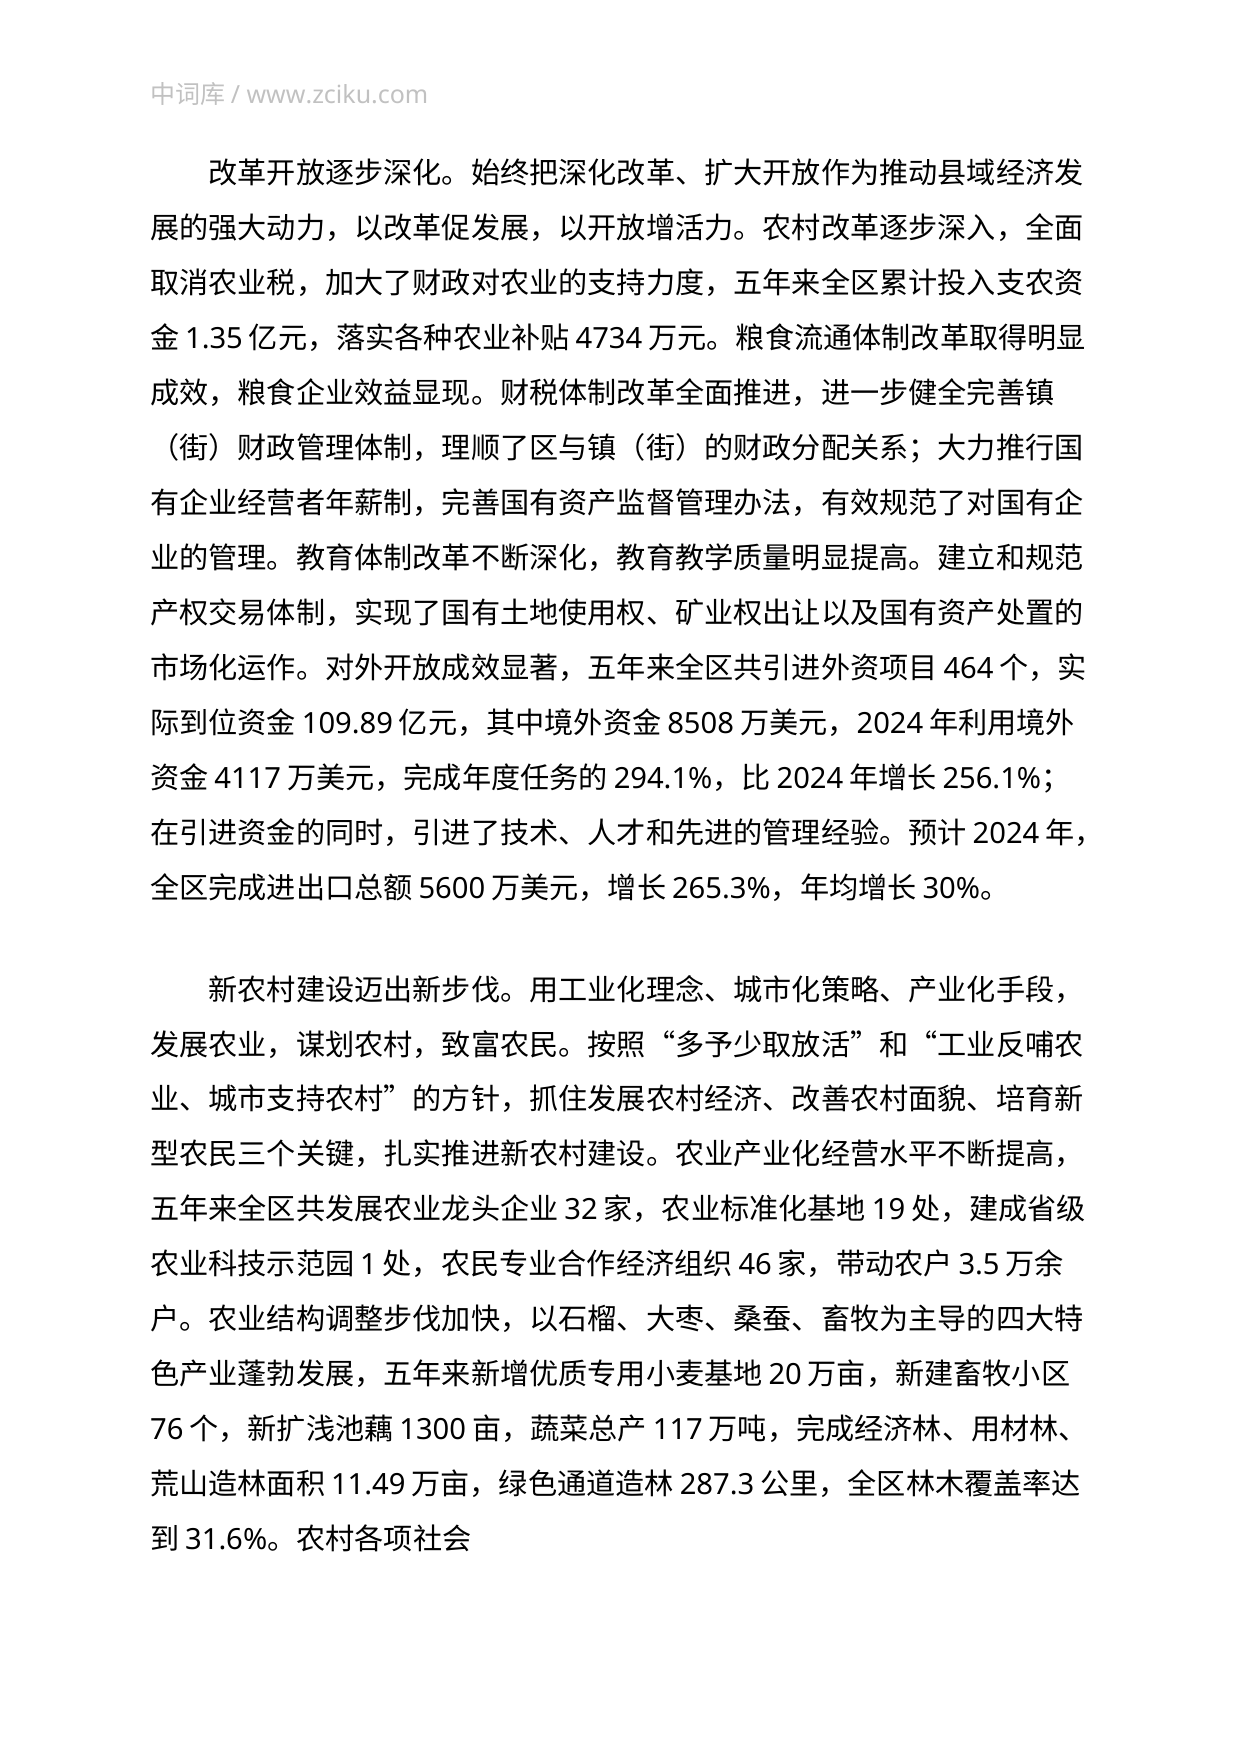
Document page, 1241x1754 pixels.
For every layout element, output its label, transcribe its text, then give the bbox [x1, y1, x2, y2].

text 改革开放逐步深化。始终把深化改革、扩大开放作为推动县域经济发展的强大动力，以改革促发展，以开放增活力。农村改革逐步深入，全面取消农业税，加大了财政对农业的支持力度，五年来全区累计投入支农资金1.35亿元，落实各种农业补贴4734万元。粮食流通体制改革取得明显成效，粮食企业效益显现。财税体制改革全面推进，进一步健全完善镇（街）财政管理体制，理顺了区与镇（街）的财政分配关系；大力推行国有企业经营者年薪制，完善国有资产监督管理办法，有效规范了对国有企业的管理。教育体制改革不断深化，教育教学质量明显提高。建立和规范产权交易体制，实现了国有土地使用权、矿业权出让以及国有资产处置的市场化运作。对外开放成效显著，五年来全区共引进外资项目464个，实际到位资金109.89亿元，其中境外资金8508万美元，2024年利用境外资金4117万美元，完成年度任务的294.1%，比2024年增长256.1%；在引进资金的同时，引进了技术、人才和先进的管理经验。预计2024年，全区完成进出口总额5600万美元，增长265.3%，年均增长30%。 [150, 150, 1090, 907]
text 新农村建设迈出新步伐。用工业化理念、城市化策略、产业化手段，发展农业，谋划农村，致富农民。按照“多予少取放活”和“工业反哺农业、城市支持农村”的方针，抓住发展农村经济、改善农村面貌、培育新型农民三个关键，扎实推进新农村建设。农业产业化经营水平不断提高，五年来全区共发展农业龙头企业32家，农业标准化基地19处，建成省级农业科技示范园1处，农民专业合作经济组织46家，带动农户3.5万余户。农业结构调整步伐加快，以石榴、大枣、桑蚕、畜牧为主导的四大特色产业蓬勃发展，五年来新增优质专用小麦基地20万亩，新建畜牧小区76个，新扩浅池藕1300亩，蔬菜总产117万吨，完成经济林、用材林、荒山造林面积11.49万亩，绿色通道造林287.3公里，全区林木覆盖率达到31.6%。农村各项社会 [150, 966, 1090, 1558]
